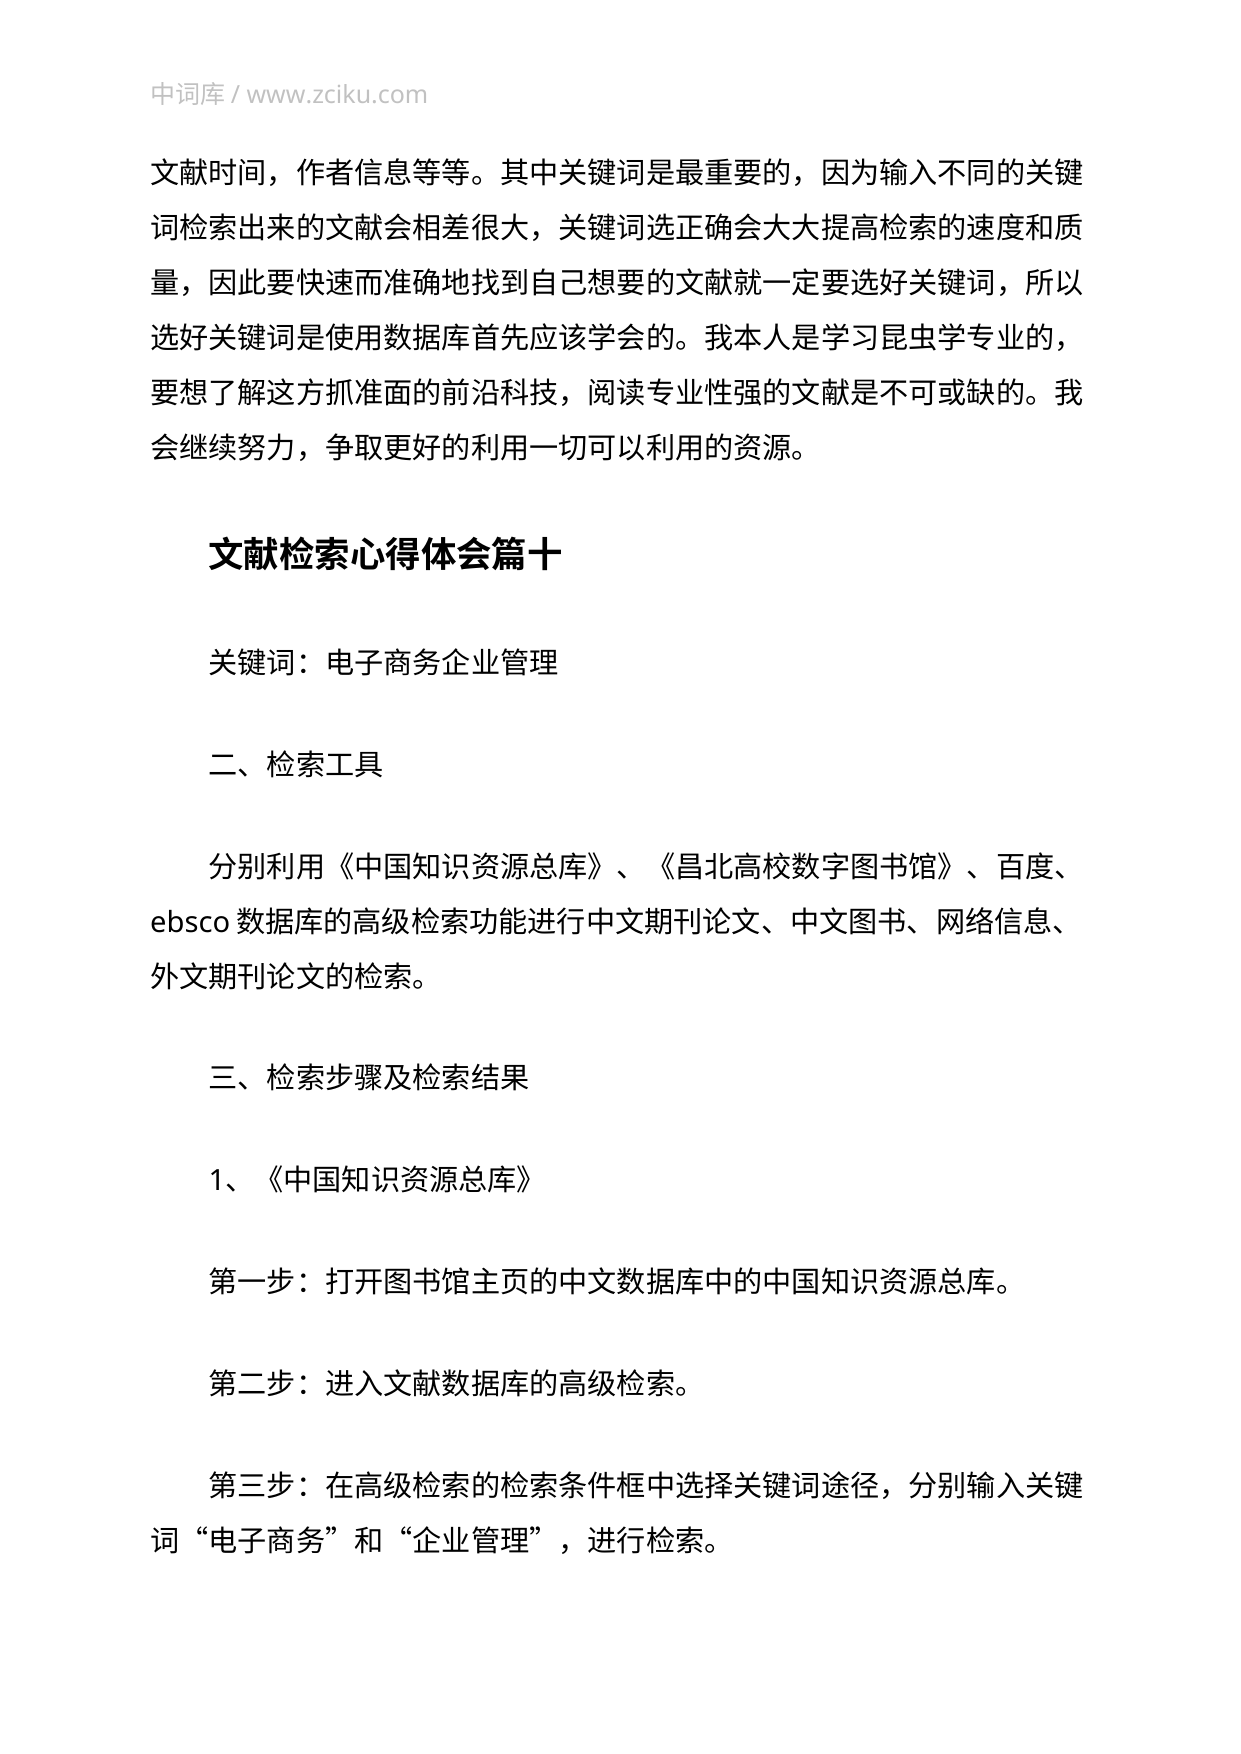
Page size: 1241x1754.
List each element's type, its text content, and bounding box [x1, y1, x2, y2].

text 第二步：进入文献数据库的高级检索。 [150, 1360, 1090, 1403]
text 第三步：在高级检索的检索条件框中选择关键词途径，分别输入关键词“电子商务”和“企业管理”，进行检索。 [150, 1462, 1090, 1559]
text 关键词：电子商务企业管理 [150, 640, 1090, 682]
text 三、检索步骤及检索结果 [150, 1055, 1090, 1097]
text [150, 150, 1090, 467]
text 分别利用《中国知识资源总库》、《昌北高校数字图书馆》、百度、ebsco数据库的高级检索功能进行中文期刊论文、中文图书、网络信息、外文期刊论文的检索。 [150, 843, 1090, 995]
text 文献检索心得体会篇十 [150, 526, 1090, 577]
text 第一步：打开图书馆主页的中文数据库中的中国知识资源总库。 [150, 1259, 1090, 1301]
text 二、检索工具 [150, 741, 1090, 784]
text 1、《中国知识资源总库》 [150, 1157, 1090, 1199]
